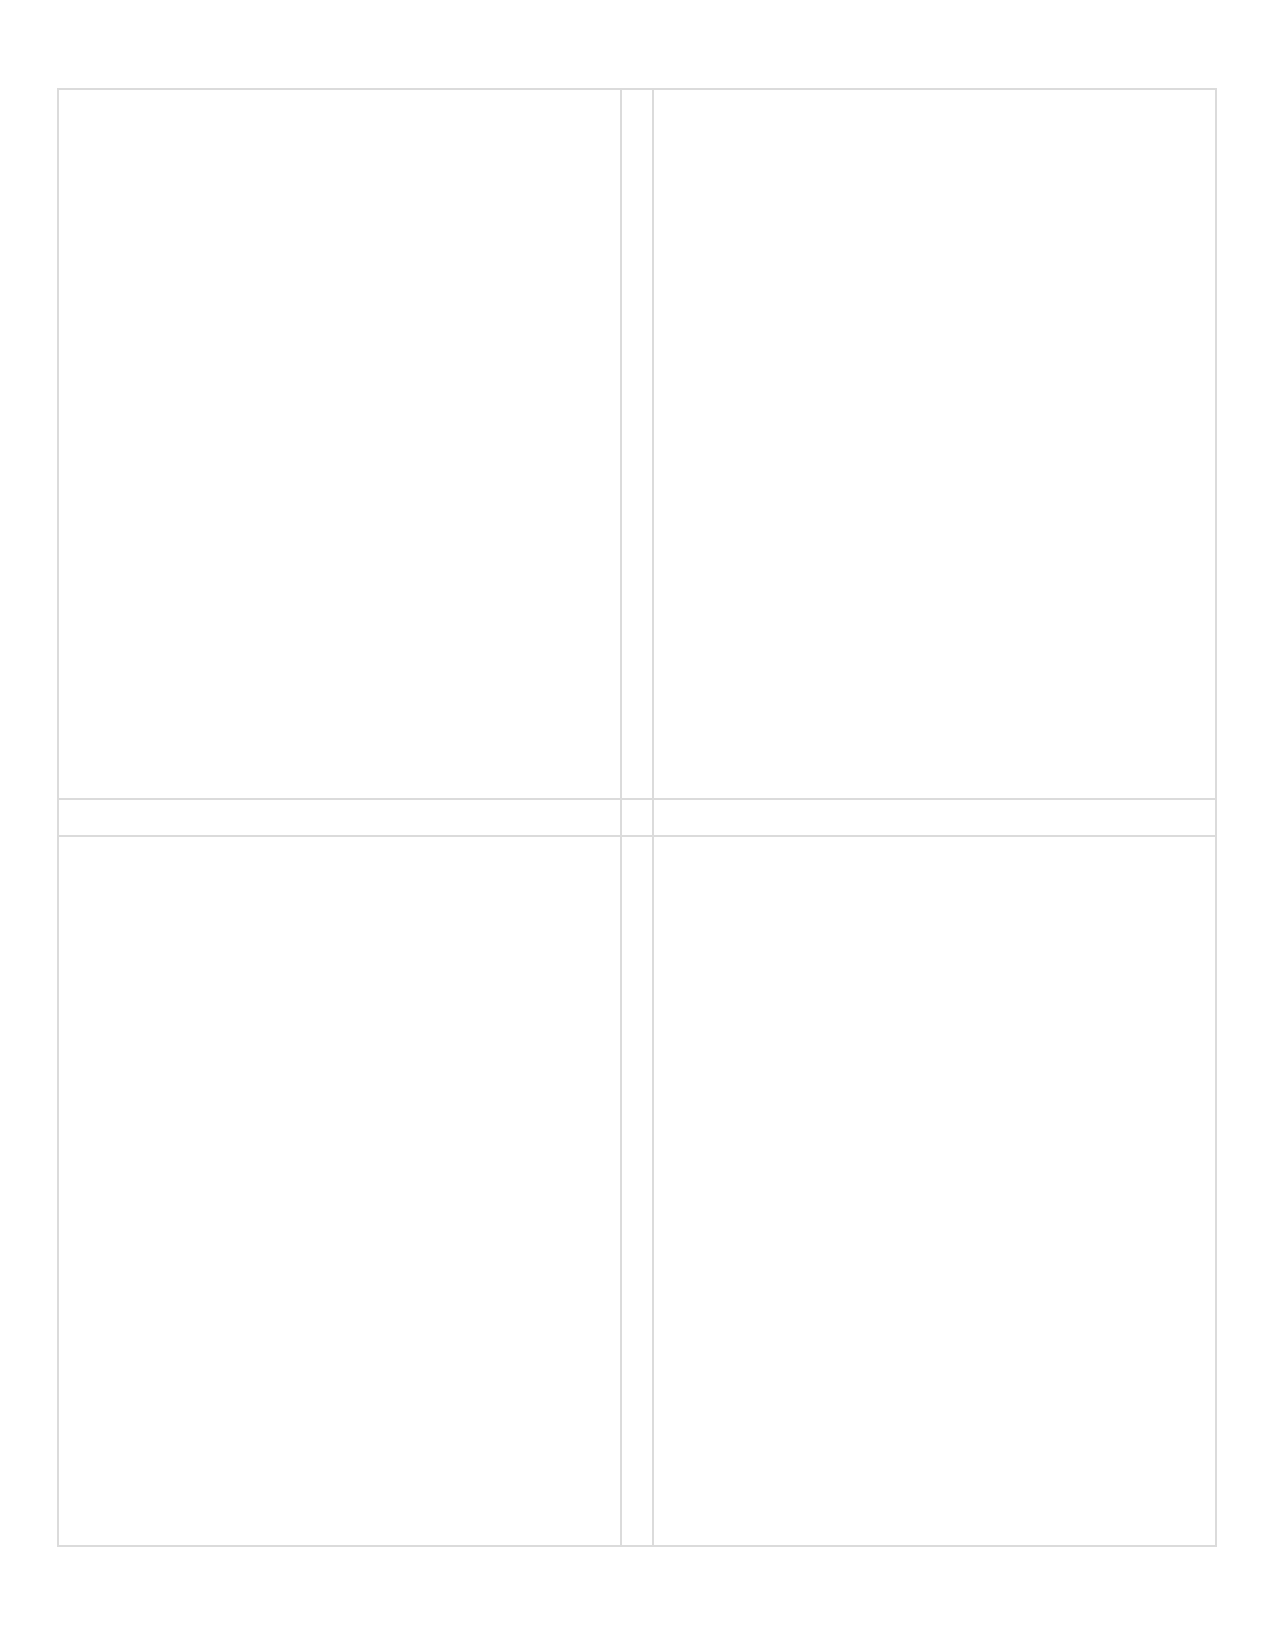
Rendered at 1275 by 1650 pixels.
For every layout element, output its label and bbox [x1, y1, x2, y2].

table_header [622, 90, 652, 798]
table_cell [622, 837, 652, 1545]
table_header [654, 90, 1215, 798]
table_cell [59, 800, 620, 835]
table_cell [654, 837, 1215, 1545]
table_cell [654, 800, 1215, 835]
table_cell [59, 837, 620, 1545]
table_header [59, 90, 620, 798]
table_cell [622, 800, 652, 835]
